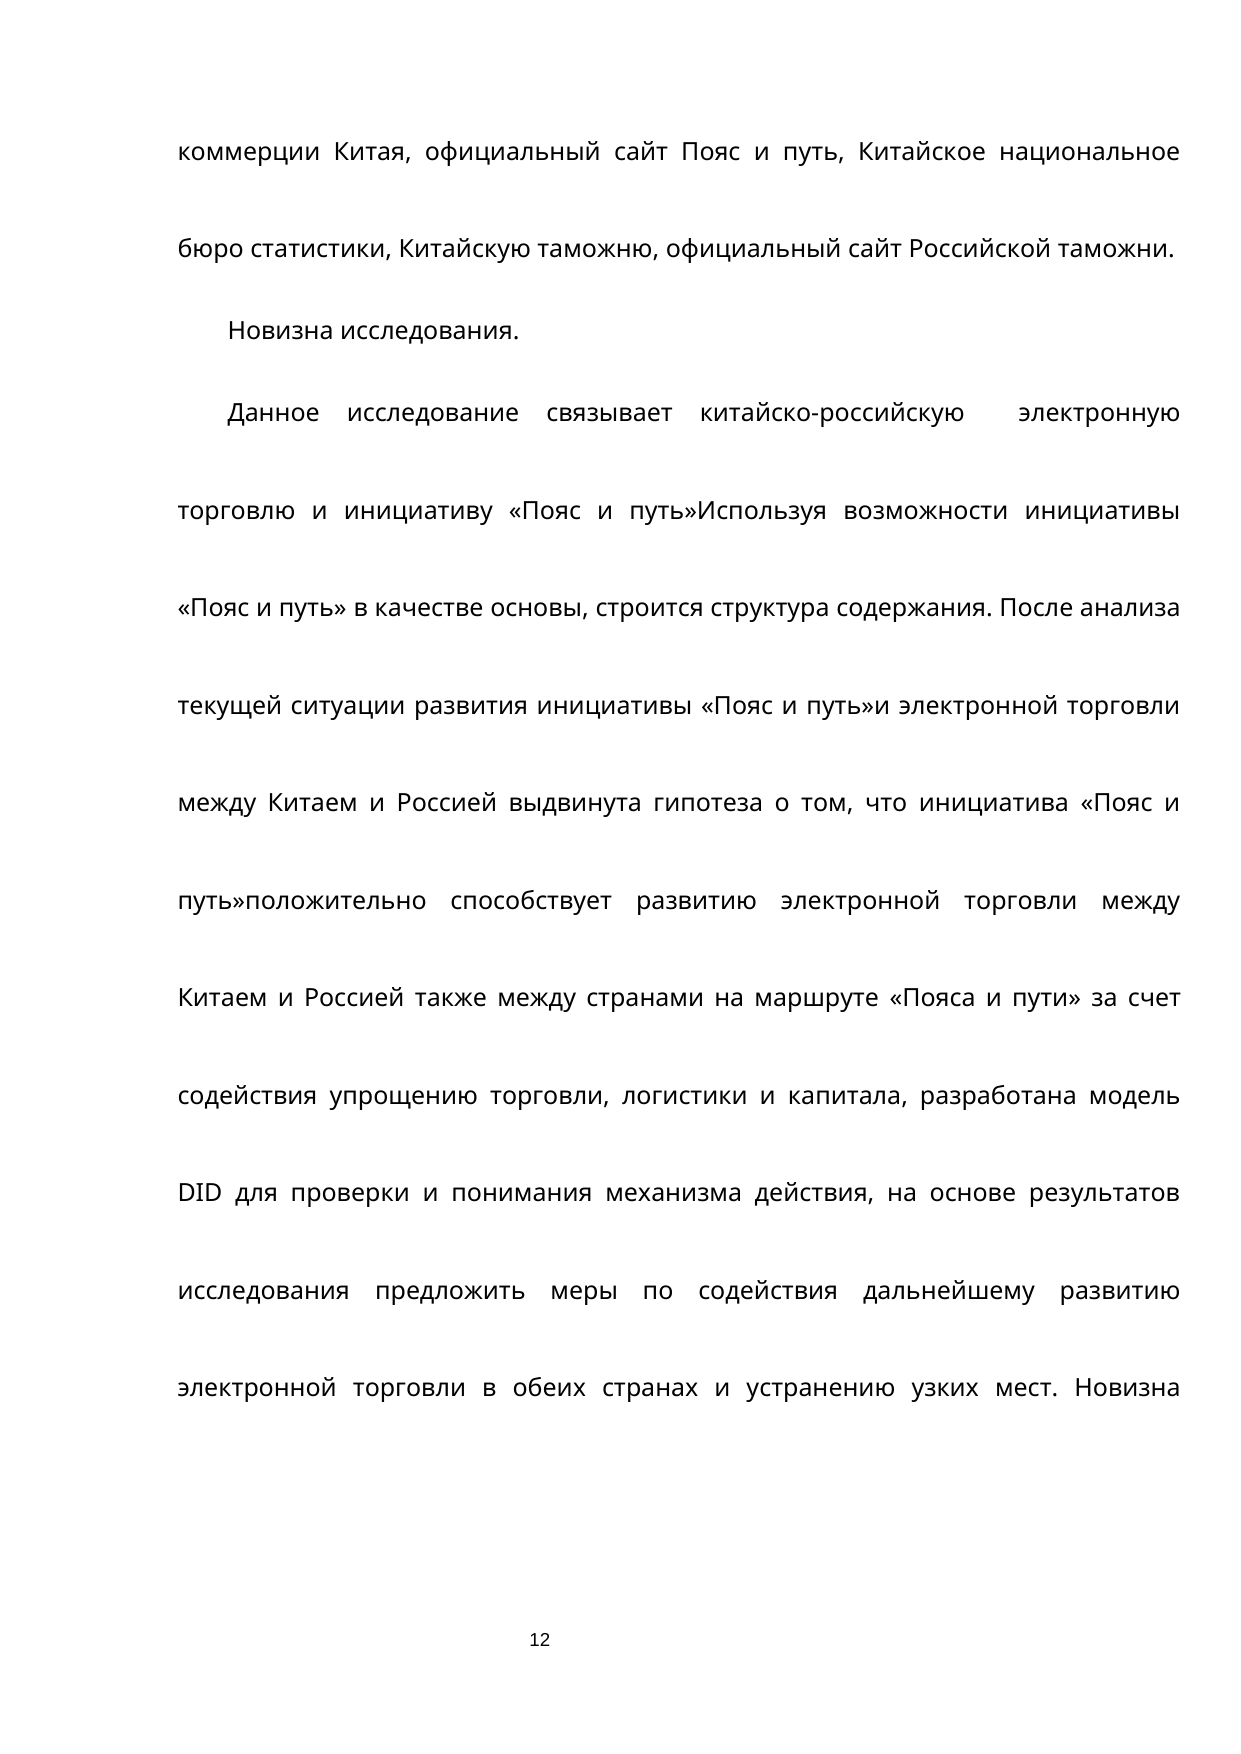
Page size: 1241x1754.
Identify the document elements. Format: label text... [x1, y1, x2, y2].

list Новизна исследования. [177, 298, 1181, 363]
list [177, 379, 1181, 1419]
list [177, 118, 1181, 281]
